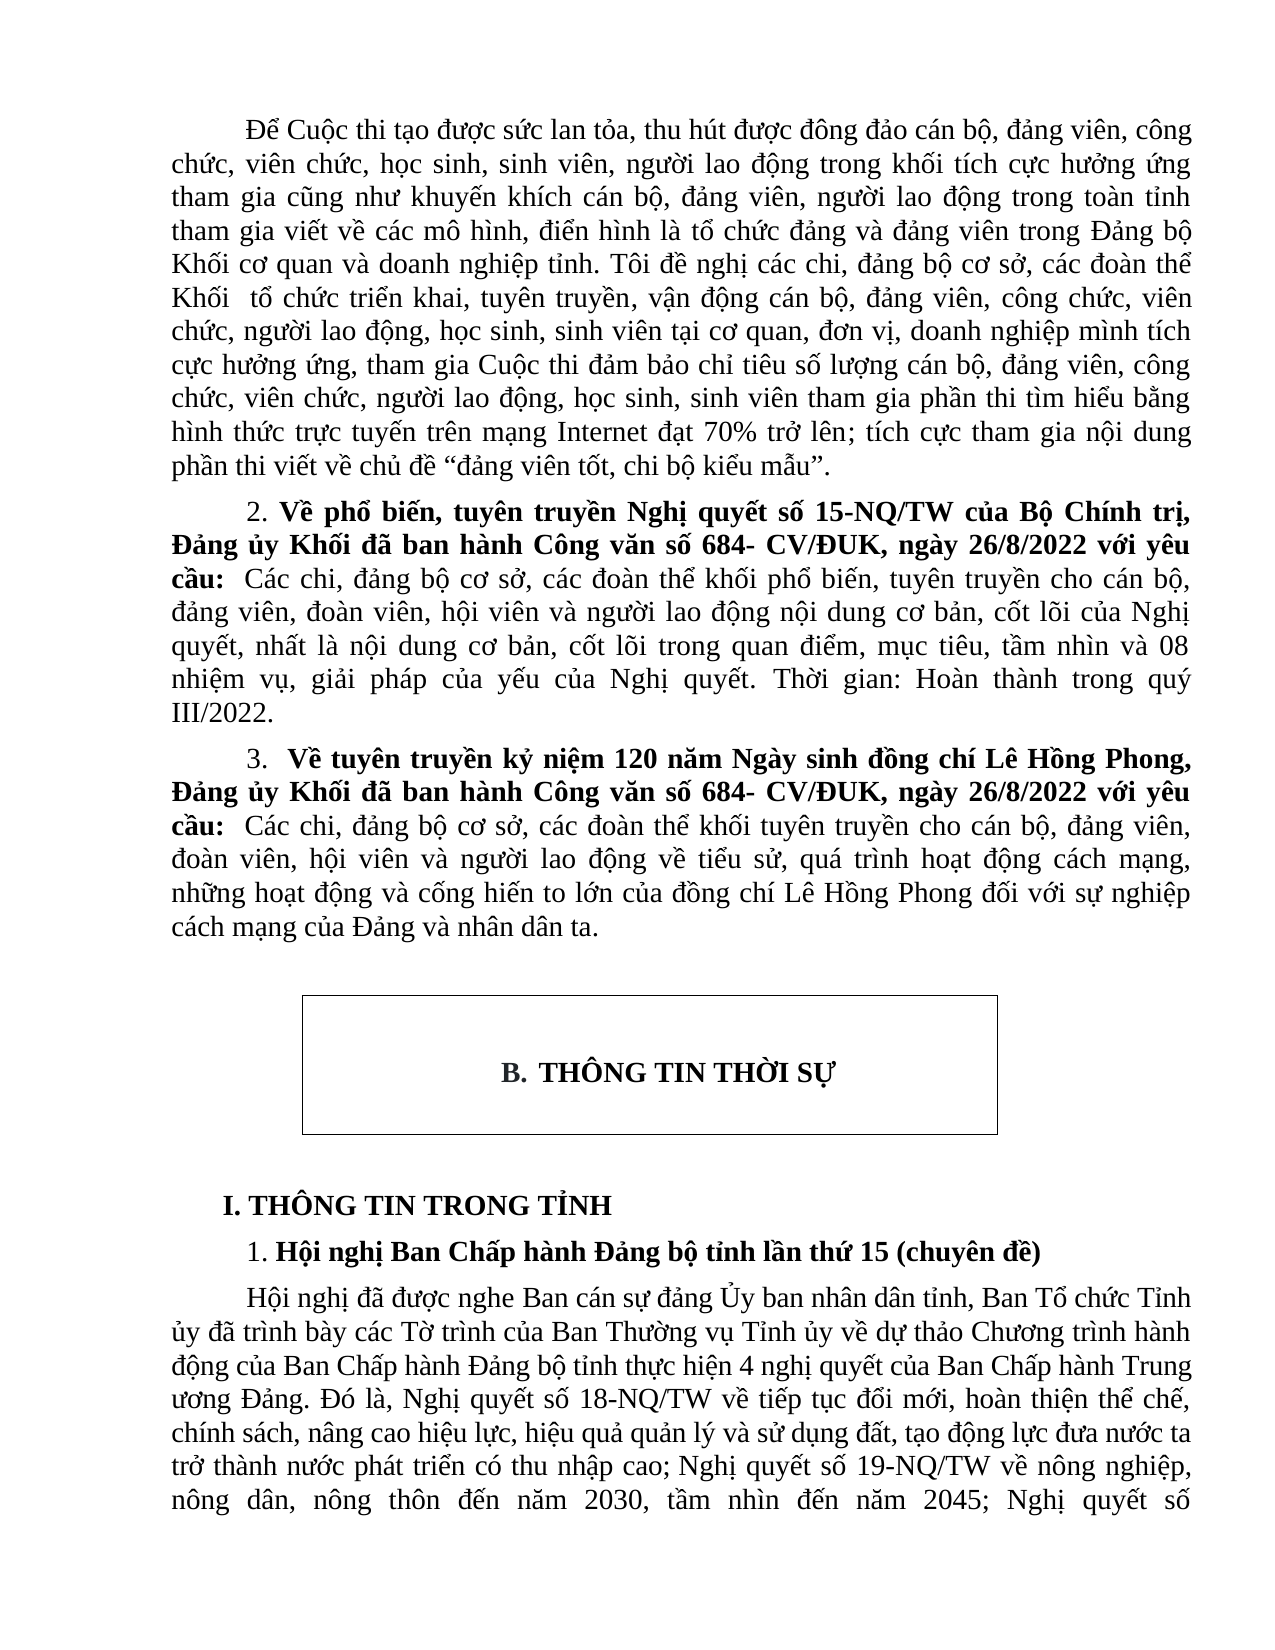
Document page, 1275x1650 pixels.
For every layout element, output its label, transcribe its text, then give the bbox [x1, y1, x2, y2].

text I. THÔNG TIN TRONG TỈNH [171, 1188, 1192, 1222]
table_header THÔNG TIN THỜI SỰ [303, 996, 997, 1134]
text 3. Về tuyên truyền kỷ niệm 120 năm Ngày sinh đồng chí Lê Hồng Phong, Đảng ủy Khối đã ban hành Công văn số 684- CV/ĐUK, ngày 26/8/2022 với yêu cầu: Các chi, đảng bộ cơ sở, các đoàn thể khối tuyên truyền cho cán bộ, đảng viên, đoàn viên, hội viên và người lao động về tiểu sử, quá trình hoạt động cách mạng, những hoạt động và cống hiến to lớn của đồng chí Lê Hồng Phong đối với sự nghiệp cách mạng của Đảng và nhân dân ta. [171, 741, 1192, 942]
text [171, 1281, 1192, 1515]
text Để Cuộc thi tạo được sức lan tỏa, thu hút được đông đảo cán bộ, đảng viên, công chức, viên chức, học sinh, sinh viên, người lao động trong khối tích cực hưởng ứng tham gia cũng như khuyến khích cán bộ, đảng viên, người lao động trong toàn tỉnh tham gia viết về các mô hình, điển hình là tổ chức đảng và đảng viên trong Đảng bộ Khối cơ quan và doanh nghiệp tỉnh. Tôi đề nghị các chi, đảng bộ cơ sở, các đoàn thể Khối tổ chức triển khai, tuyên truyền, vận động cán bộ, đảng viên, công chức, viên chức, người lao động, học sinh, sinh viên tại cơ quan, đơn vị, doanh nghiệp mình tích cực hưởng ứng, tham gia Cuộc thi đảm bảo chỉ tiêu số lượng cán bộ, đảng viên, công chức, viên chức, người lao động, học sinh, sinh viên tham gia phần thi tìm hiểu bằng hình thức trực tuyến trên mạng Internet đạt 70% trở lên; tích cực tham gia nội dung phần thi viết về chủ đề “đảng viên tốt, chi bộ kiểu mẫu”. [171, 112, 1192, 481]
text 1. Hội nghị Ban Chấp hành Đảng bộ tỉnh lần thứ 15 (chuyên đề) [171, 1234, 1192, 1268]
text 2. Về phổ biến, tuyên truyền Nghị quyết số 15-NQ/TW của Bộ Chính trị, Đảng ủy Khối đã ban hành Công văn số 684- CV/ĐUK, ngày 26/8/2022 với yêu cầu: Các chi, đảng bộ cơ sở, các đoàn thể khối phổ biến, tuyên truyền cho cán bộ, đảng viên, đoàn viên, hội viên và người lao động nội dung cơ bản, cốt lõi của Nghị quyết, nhất là nội dung cơ bản, cốt lõi trong quan điểm, mục tiêu, tầm nhìn và 08 nhiệm vụ, giải pháp của yếu của Nghị quyết. Thời gian: Hoàn thành trong quý III/2022. [171, 494, 1192, 728]
